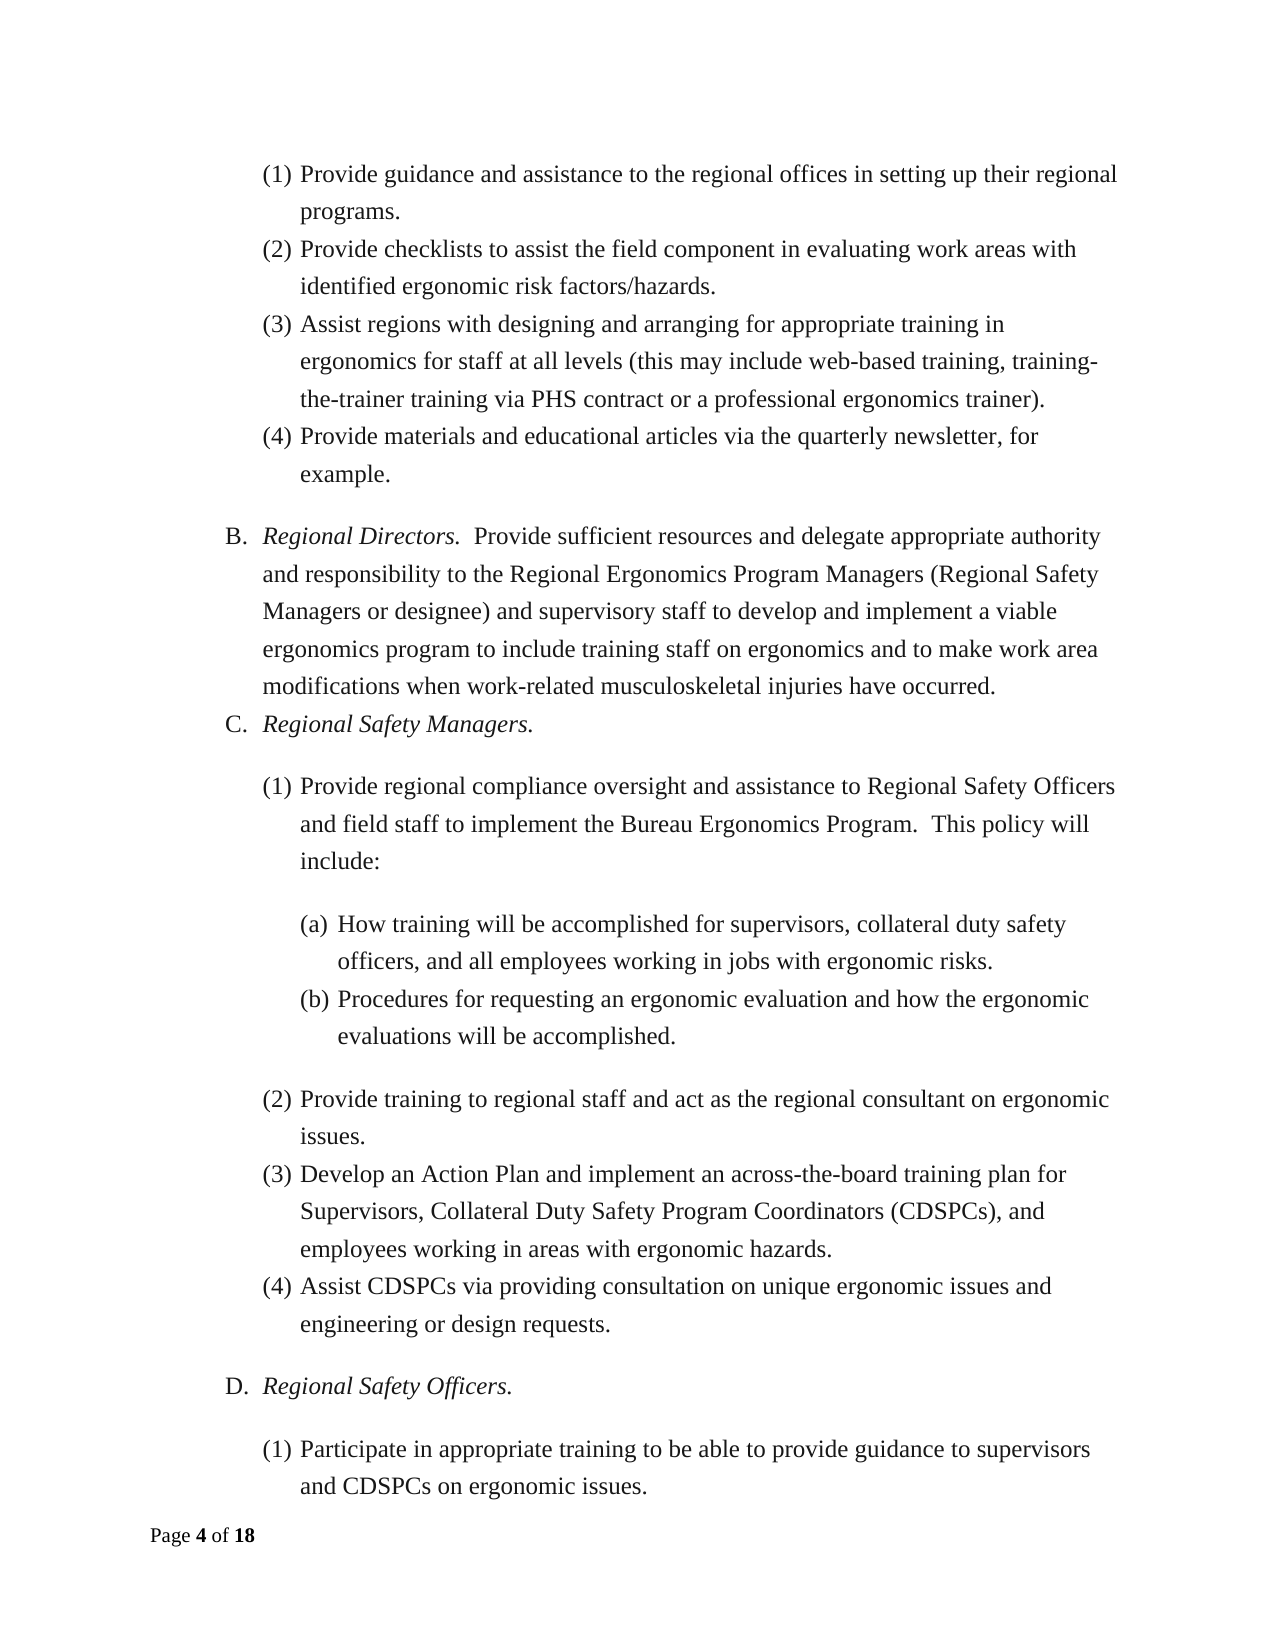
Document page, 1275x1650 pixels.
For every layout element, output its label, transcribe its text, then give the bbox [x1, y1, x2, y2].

list Regional Safety Officers. [225, 1362, 1125, 1400]
list Participate in appropriate training to be able to provide guidance to supervisors and CDSPCs on ergonomic issues. [262, 1425, 1125, 1500]
list Develop an Action Plan and implement an across-the-board training plan for Supervisors, Collateral Duty Safety Program Coordinators (CDSPCs), and employees working in areas with ergonomic hazards. [262, 1150, 1125, 1262]
list Regional Directors. Provide sufficient resources and delegate appropriate authority and responsibility to the Regional Ergonomics Program Managers (Regional Safety Managers or designee) and supervisory staff to develop and implement a viable ergonomics program to include training staff on ergonomics and to make work area modifications when work-related musculoskeletal injuries have occurred. [225, 512, 1125, 700]
list Assist regions with designing and arranging for appropriate training in ergonomics for staff at all levels (this may include web-based training, training-the-trainer training via PHS contract or a professional ergonomics trainer). [262, 300, 1125, 412]
list Procedures for requesting an ergonomic evaluation and how the ergonomic evaluations will be accomplished. [300, 975, 1125, 1050]
list Regional Safety Managers. [225, 700, 1125, 737]
list Provide guidance and assistance to the regional offices in setting up their regional programs. [262, 150, 1125, 225]
list Provide checklists to assist the field component in evaluating work areas with identified ergonomic risk factors/hazards. [262, 225, 1125, 300]
list Assist CDSPCs via providing consultation on unique ergonomic issues and engineering or design requests. [262, 1262, 1125, 1337]
list Provide regional compliance oversight and assistance to Regional Safety Officers and field staff to implement the Bureau Ergonomics Program. This policy will include: [262, 762, 1125, 875]
list Provide materials and educational articles via the quarterly newsletter, for example. [262, 412, 1125, 487]
list Provide training to regional staff and act as the regional consultant on ergonomic issues. [262, 1075, 1125, 1150]
list How training will be accomplished for supervisors, collateral duty safety officers, and all employees working in jobs with ergonomic risks. [300, 900, 1125, 975]
